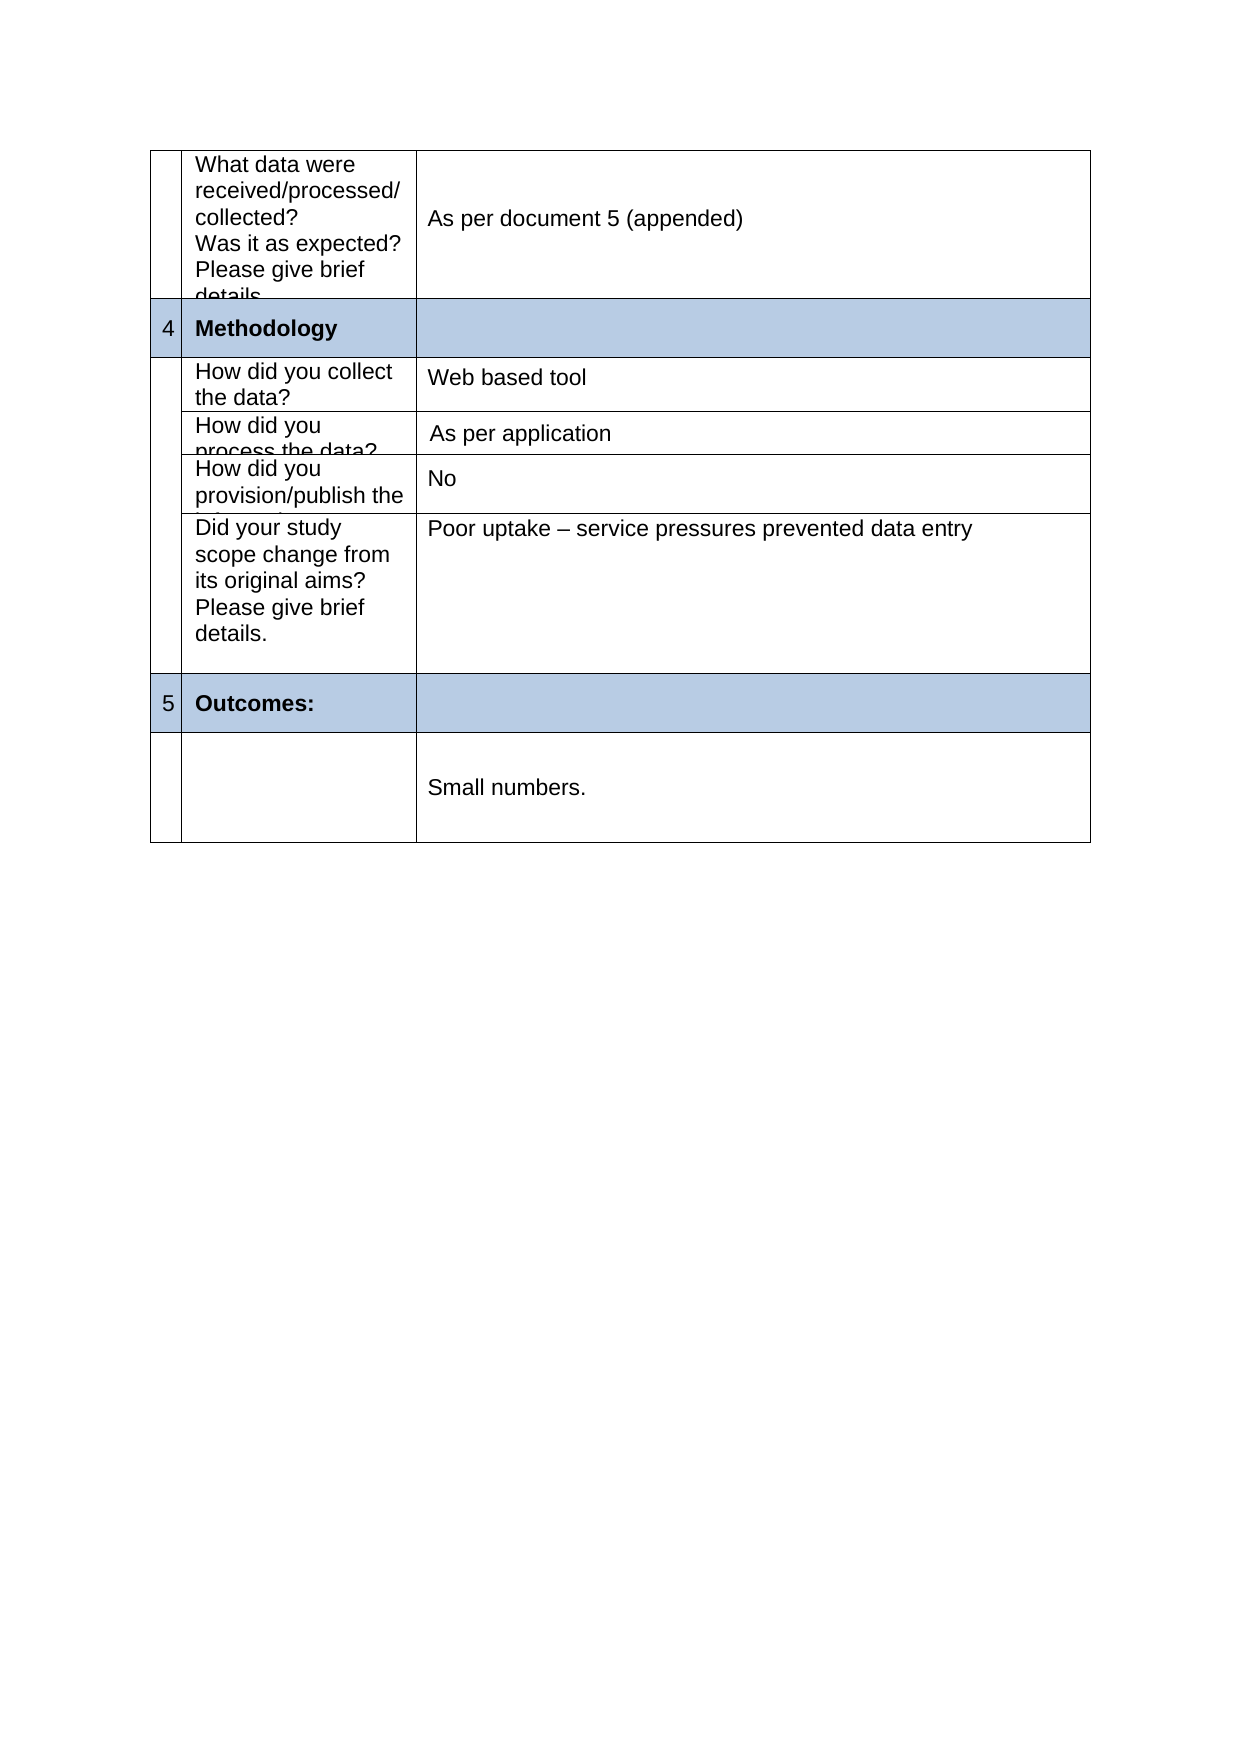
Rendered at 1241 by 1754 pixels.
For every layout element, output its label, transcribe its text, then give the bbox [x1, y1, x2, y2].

table_cell [151, 358, 181, 673]
table_cell [182, 733, 416, 842]
table_cell How did you provision/publish the information? [182, 455, 416, 513]
table_cell How did you collect the data? [182, 358, 416, 411]
table_cell How did you process the data? [182, 412, 416, 454]
table_cell As per document 5 (appended) [417, 151, 1090, 298]
table_cell Poor uptake – service pressures prevented data entry [417, 514, 1090, 673]
table_cell No [417, 455, 1090, 513]
table_cell Methodology [182, 299, 416, 357]
table_cell [151, 151, 181, 298]
table_cell Did your study scope change from its original aims? Please give brief details. [182, 514, 416, 673]
table_cell Web based tool [417, 358, 1090, 411]
table_cell As per application [417, 412, 1090, 454]
table_cell 5 [151, 674, 181, 732]
table_cell Outcomes: [182, 674, 416, 732]
table_cell 4 [151, 299, 181, 357]
table_cell [151, 733, 181, 842]
table_cell What data were received/processed/collected? Was it as expected? Please give brief details. [182, 151, 416, 298]
table_cell [417, 299, 1090, 357]
table_cell Small numbers. [417, 733, 1090, 842]
table_cell [417, 674, 1090, 732]
